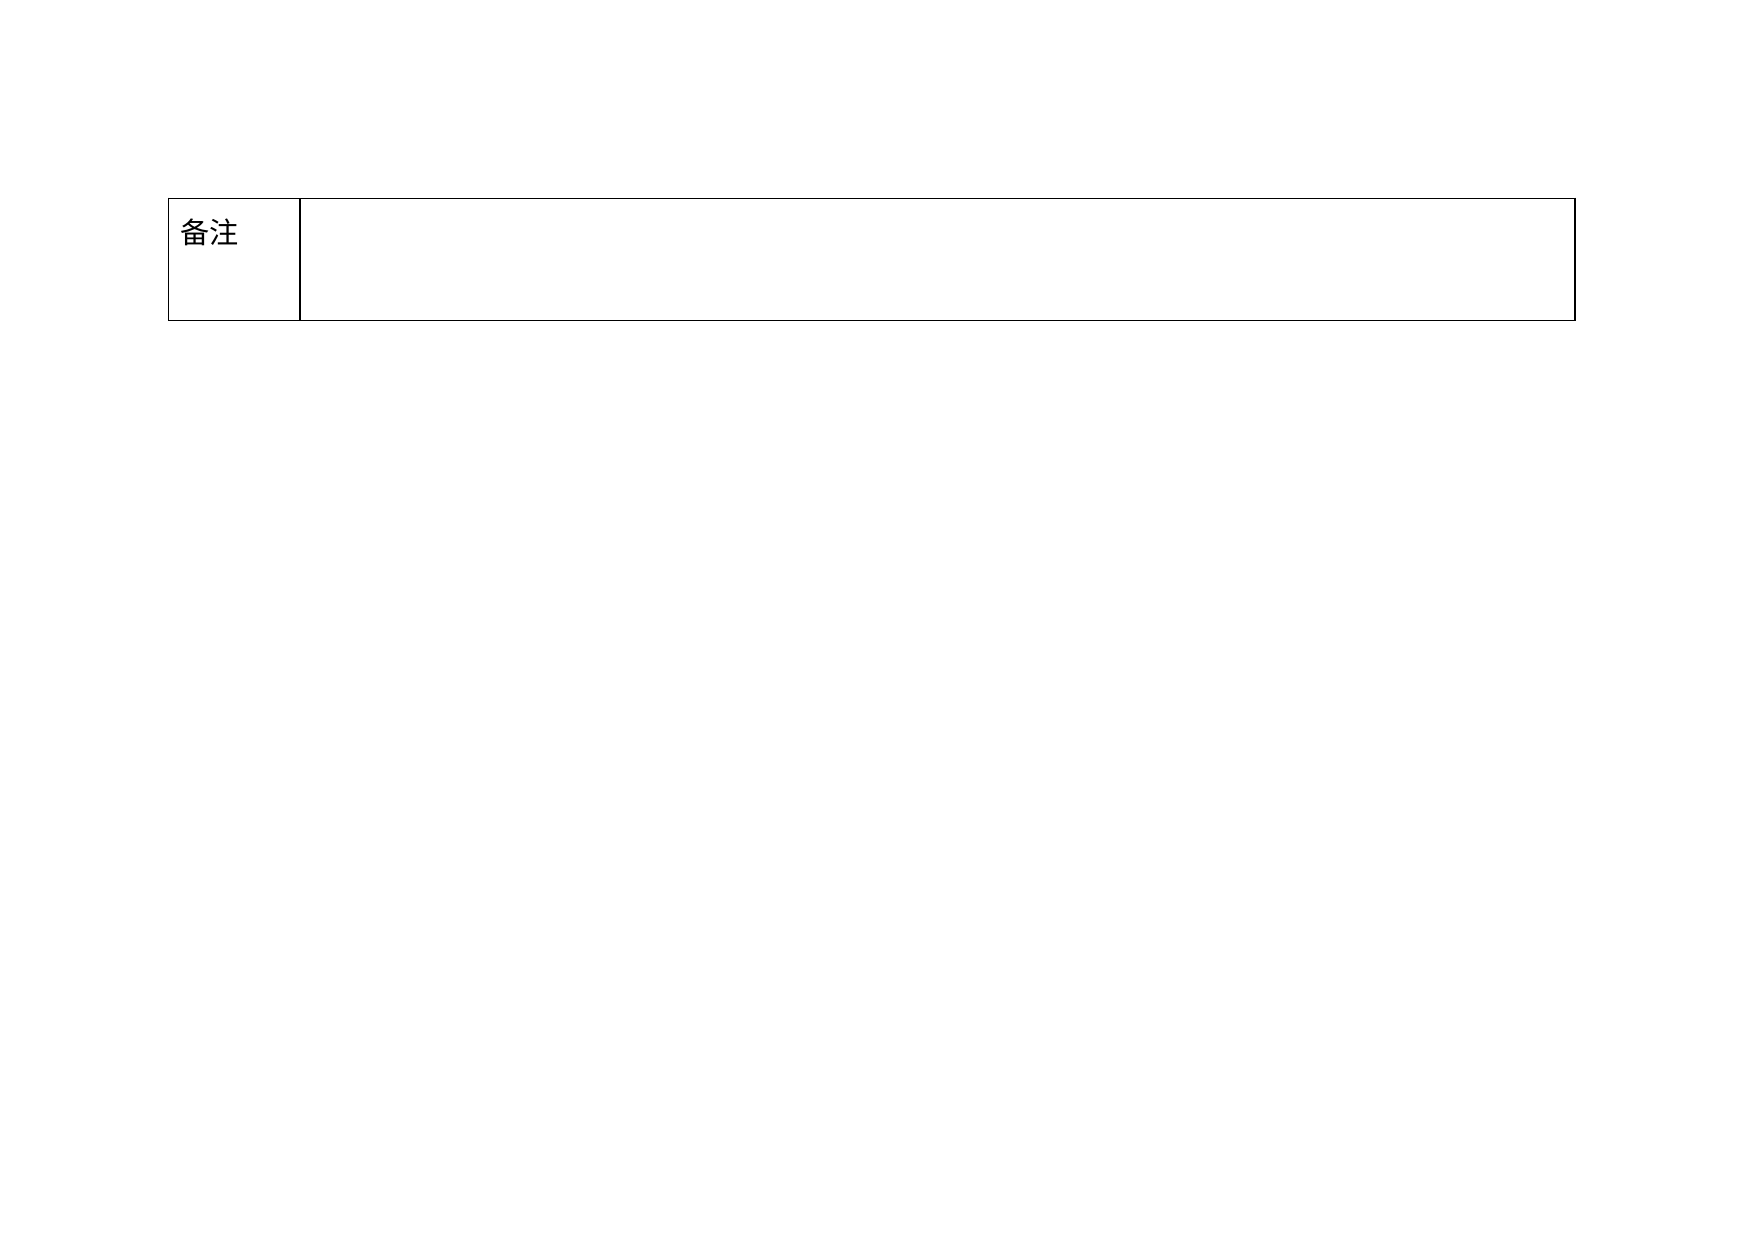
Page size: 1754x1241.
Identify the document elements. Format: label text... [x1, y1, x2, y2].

table_cell 备注 [169, 199, 299, 320]
table_cell [301, 199, 1574, 320]
